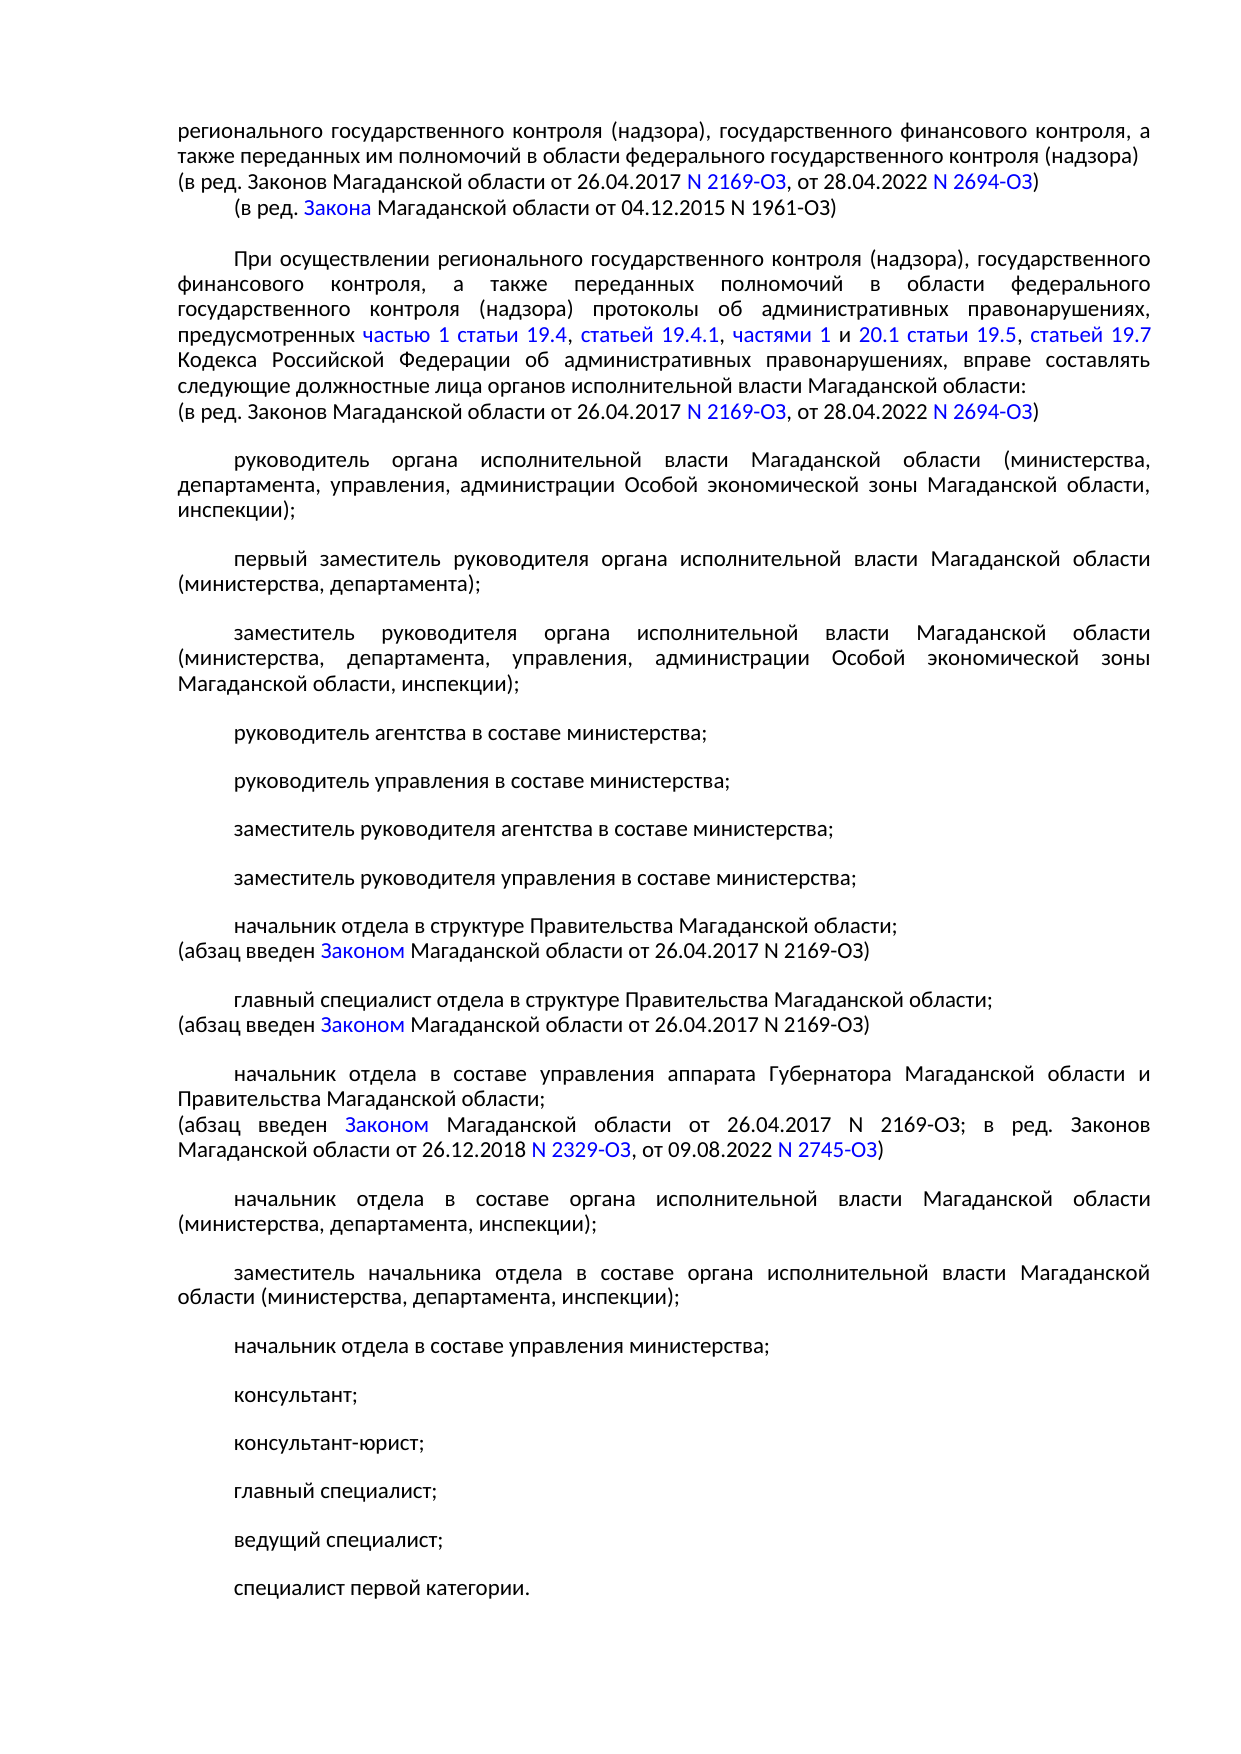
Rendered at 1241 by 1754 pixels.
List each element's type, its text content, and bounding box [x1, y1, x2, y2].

text заместитель руководителя агентства в составе министерства; [177, 816, 1152, 842]
text руководитель агентства в составе министерства; [177, 720, 1152, 745]
text (абзац введен Законом Магаданской области от 26.04.2017 N 2169-ОЗ) [177, 939, 1152, 964]
text начальник отдела в составе управления министерства; [177, 1333, 1152, 1359]
text заместитель начальника отдела в составе органа исполнительной власти Магаданской области (министерства, департамента, инспекции); [177, 1259, 1152, 1311]
text ведущий специалист; [177, 1527, 1152, 1552]
text (в ред. Закона Магаданской области от 04.12.2015 N 1961-ОЗ) [177, 195, 1152, 220]
text (абзац введен Законом Магаданской области от 26.04.2017 N 2169-ОЗ; в ред. Законов Магаданской области от 26.12.2018 N 2329-ОЗ, от 09.08.2022 N 2745-ОЗ) [177, 1112, 1152, 1163]
text При осуществлении регионального государственного контроля (надзора), государственного финансового контроля, а также переданных полномочий в области федерального государственного контроля (надзора) протоколы об административных правонарушениях, предусмотренных частью 1 статьи 19.4, статьей 19.4.1, частями 1 и 20.1 статьи 19.5, статьей 19.7 Кодекса Российской Федерации об административных правонарушениях, вправе составлять следующие должностные лица органов исполнительной власти Магаданской области: [177, 246, 1152, 399]
text консультант-юрист; [177, 1430, 1152, 1456]
text начальник отдела в структуре Правительства Магаданской области; [177, 913, 1152, 938]
text (в ред. Законов Магаданской области от 26.04.2017 N 2169-ОЗ, от 28.04.2022 N 2694-ОЗ) [177, 399, 1152, 424]
text первый заместитель руководителя органа исполнительной власти Магаданской области (министерства, департамента); [177, 547, 1152, 597]
text заместитель руководителя органа исполнительной власти Магаданской области (министерства, департамента, управления, администрации Особой экономической зоны Магаданской области, инспекции); [177, 620, 1152, 697]
text главный специалист отдела в структуре Правительства Магаданской области; [177, 987, 1152, 1012]
text (в ред. Законов Магаданской области от 26.04.2017 N 2169-ОЗ, от 28.04.2022 N 2694-ОЗ) [177, 169, 1152, 194]
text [177, 118, 1152, 169]
text начальник отдела в составе органа исполнительной власти Магаданской области (министерства, департамента, инспекции); [177, 1186, 1152, 1237]
text (абзац введен Законом Магаданской области от 26.04.2017 N 2169-ОЗ) [177, 1012, 1152, 1038]
text специалист первой категории. [177, 1575, 1152, 1601]
text консультант; [177, 1382, 1152, 1407]
text главный специалист; [177, 1478, 1152, 1504]
text заместитель руководителя управления в составе министерства; [177, 865, 1152, 890]
text руководитель управления в составе министерства; [177, 768, 1152, 793]
text руководитель органа исполнительной власти Магаданской области (министерства, департамента, управления, администрации Особой экономической зоны Магаданской области, инспекции); [177, 447, 1152, 524]
text начальник отдела в составе управления аппарата Губернатора Магаданской области и Правительства Магаданской области; [177, 1061, 1152, 1112]
